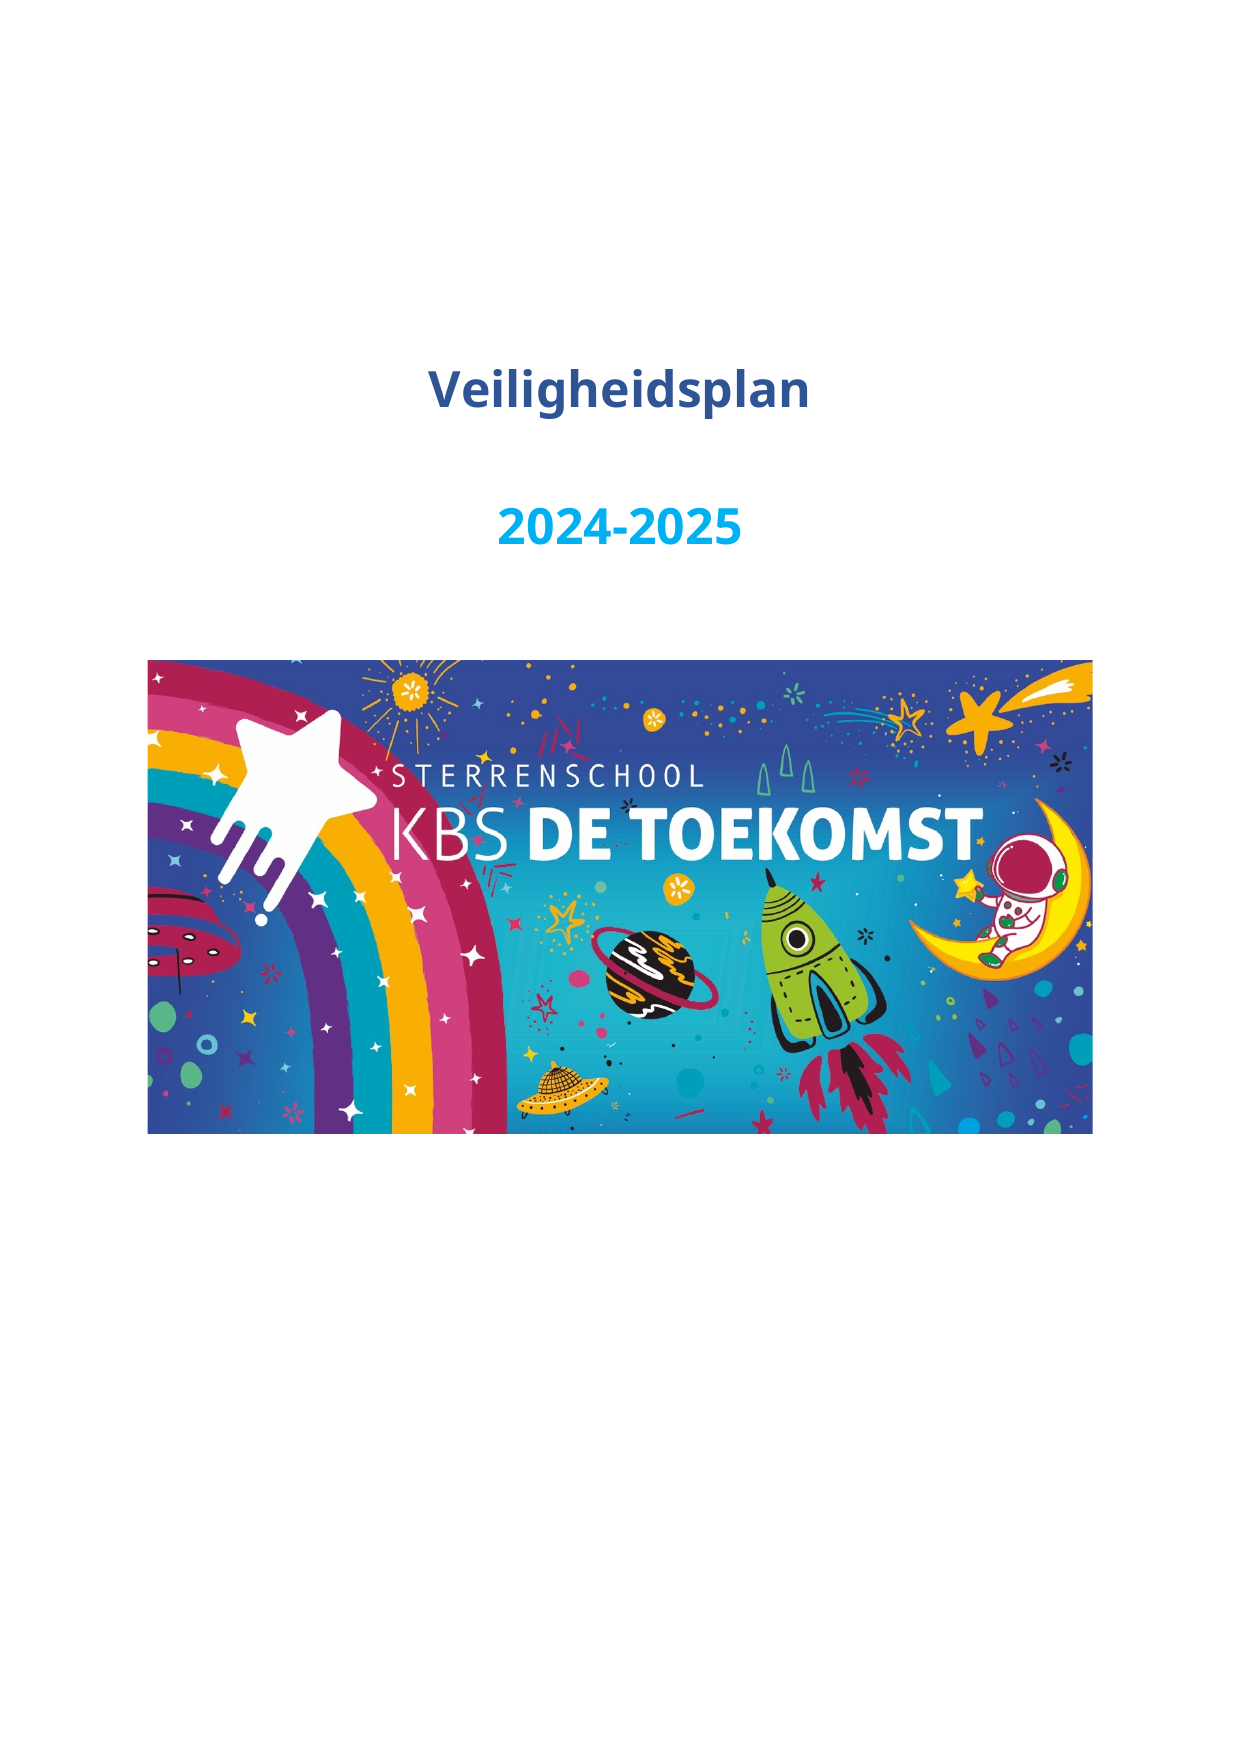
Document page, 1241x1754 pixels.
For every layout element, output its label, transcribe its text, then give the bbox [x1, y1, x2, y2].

text Veiligheidsplan [148, 354, 1092, 422]
text 2024-2025 [148, 491, 1092, 559]
picture [913, 1116, 924, 1134]
picture [147, 660, 1093, 1134]
